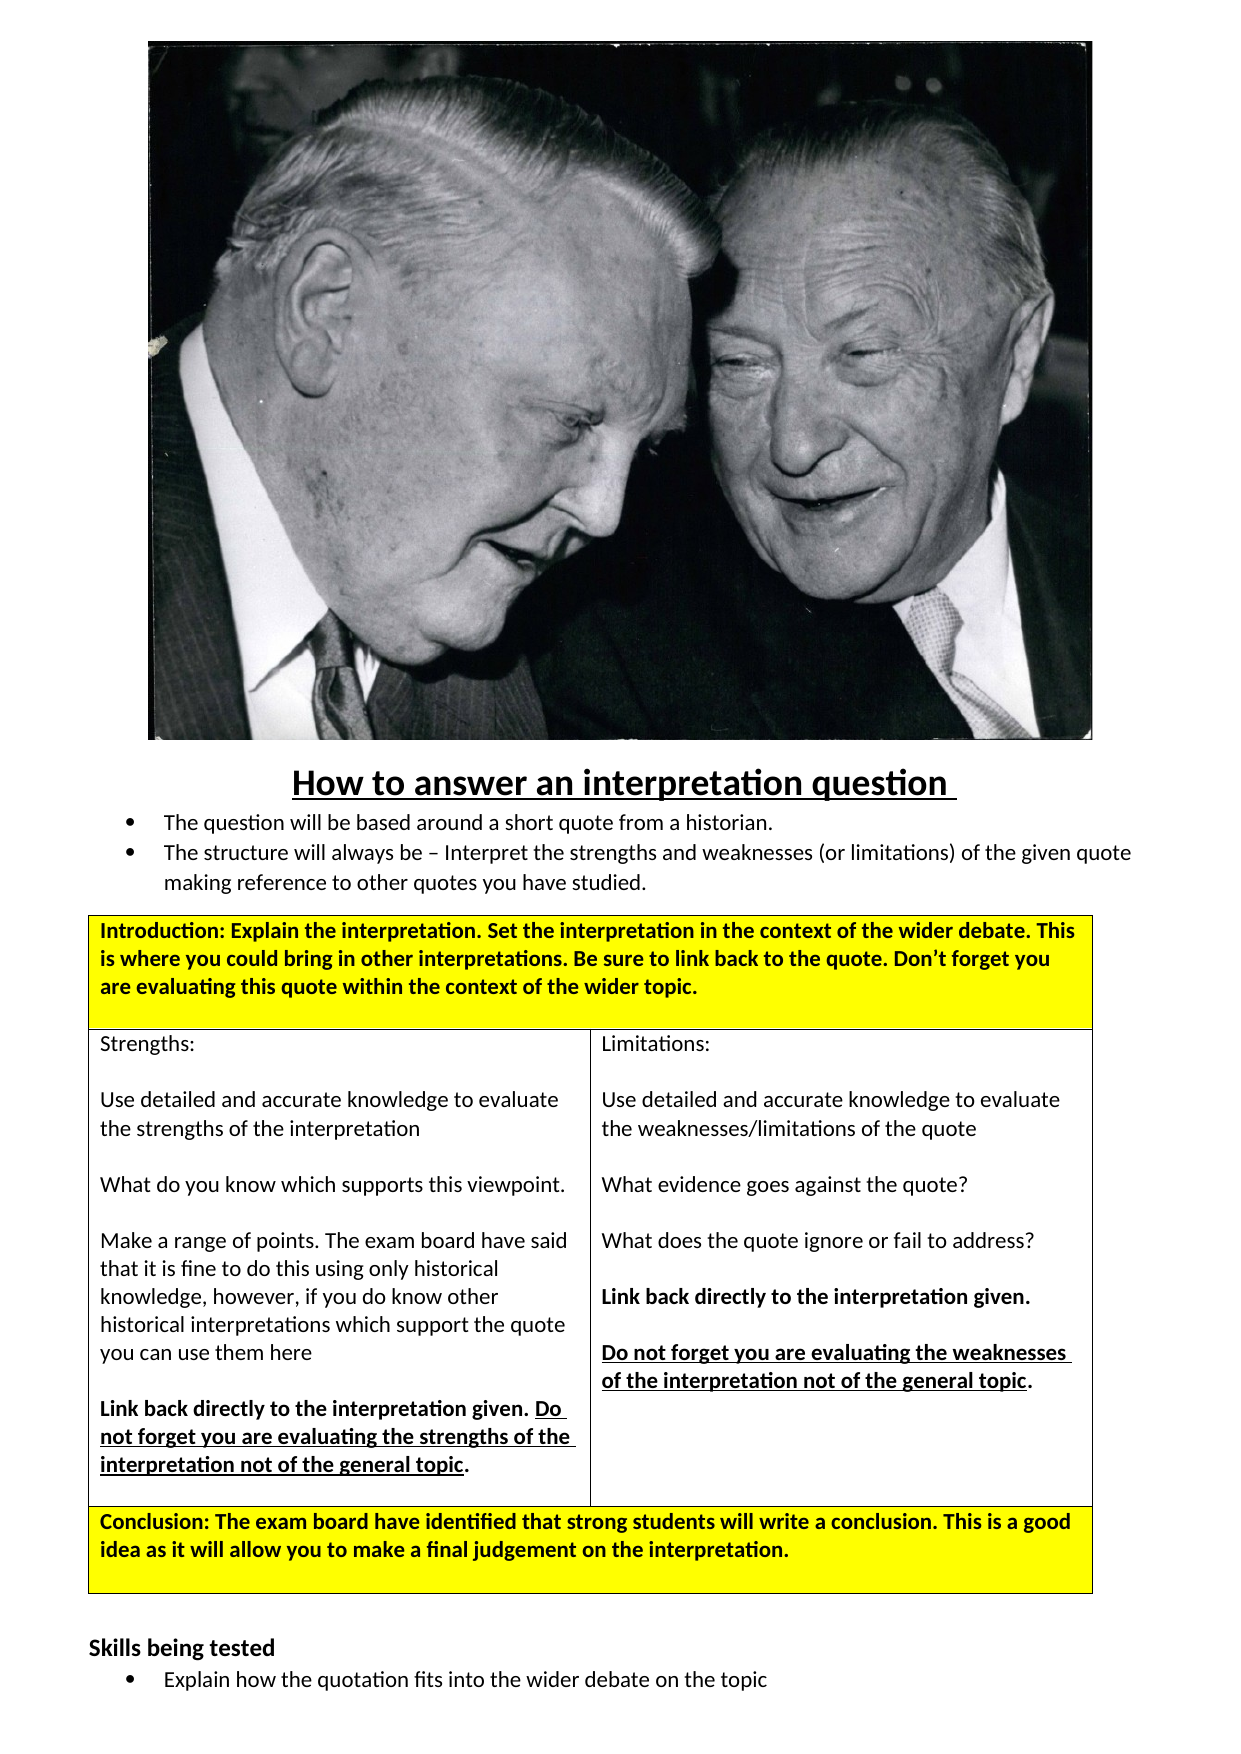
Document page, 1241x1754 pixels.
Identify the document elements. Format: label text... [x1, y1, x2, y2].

list The question will be based around a short quote from a historian. [126, 808, 1152, 836]
text Skills being tested [89, 1632, 1152, 1663]
picture [148, 41, 1093, 740]
list The structure will always be – Interpret the strengths and weaknesses (or limitations) of the given quote making reference to other quotes you have studied. [126, 838, 1152, 897]
list Explain how the quotation fits into the wider debate on the topic [126, 1665, 1152, 1693]
text How to answer an interpretation question [89, 759, 1152, 804]
table_cell Strengths: Use detailed and accurate knowledge to evaluate the strengths of the interpretation What do you know which supports this viewpoint. Make a range of points. The exam board have said that it is fine to do this using only historical knowledge, however, if you do know other historical interpretations which support the quote you can use them here Link back directly to the interpretation given. Do not forget you are evaluating the strengths of the interpretation not of the general topic. [89, 1030, 590, 1506]
table_cell Limitations: Use detailed and accurate knowledge to evaluate the weaknesses/limitations of the quote What evidence goes against the quote? What does the quote ignore or fail to address? Link back directly to the interpretation given. Do not forget you are evaluating the weaknesses of the interpretation not of the general topic. [591, 1030, 1092, 1506]
table_header Introduction: Explain the interpretation. Set the interpretation in the context of the wider debate. This is where you could bring in other interpretations. Be sure to link back to the quote. Don’t forget you are evaluating this quote within the context of the wider topic. [89, 916, 1092, 1028]
table_cell Conclusion: The exam board have identified that strong students will write a conclusion. This is a good idea as it will allow you to make a final judgement on the interpretation. [89, 1507, 1092, 1593]
